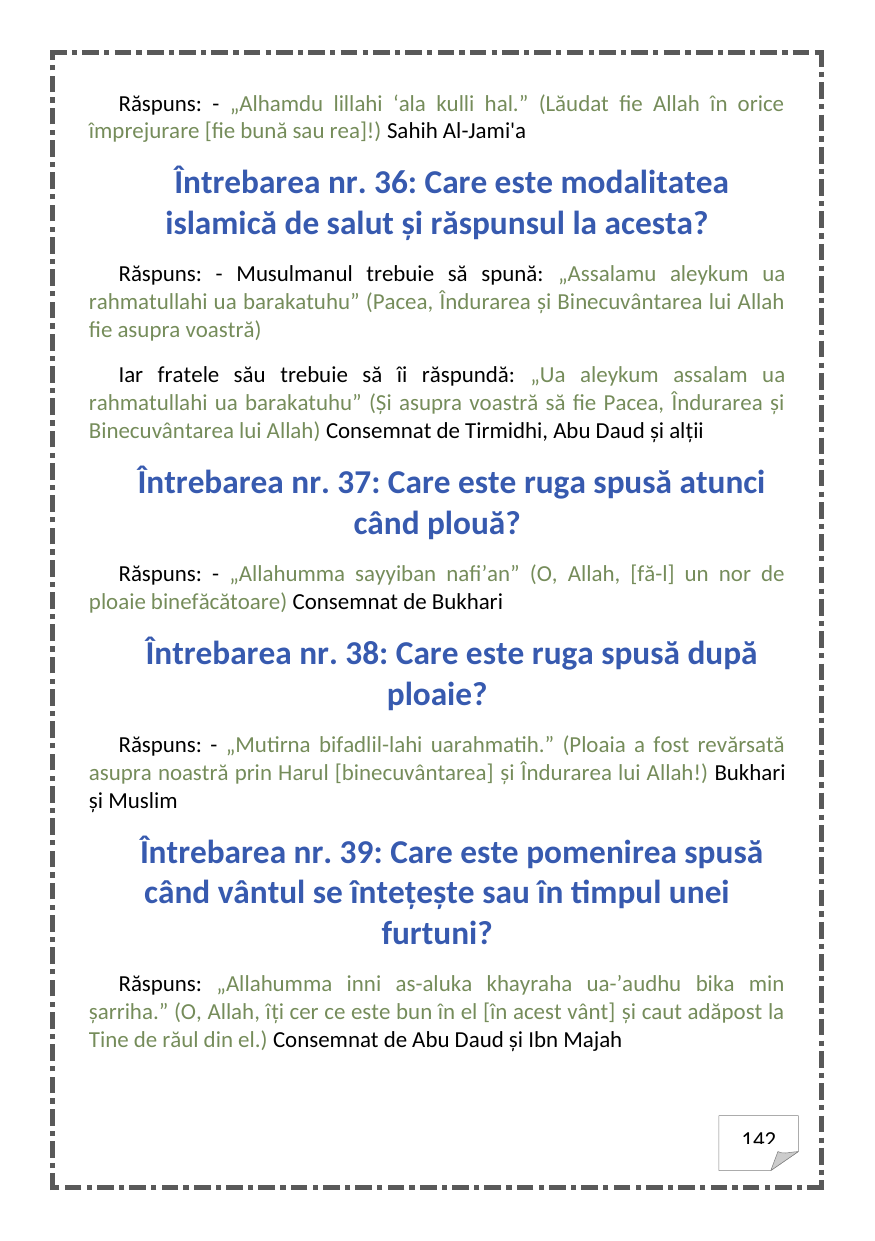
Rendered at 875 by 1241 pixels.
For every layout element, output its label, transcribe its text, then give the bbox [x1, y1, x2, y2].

text Răspuns: - „Allahumma sayyiban nafi’an” (O, Allah, [fă-l] un nor de ploaie binefăcătoare) Consemnat de Bukhari [89, 559, 785, 615]
text Răspuns: - „Mutirna bifadlil-lahi uarahmatih.” (Ploaia a fost revărsată asupra noastră prin Harul [binecuvântarea] şi Îndurarea lui Allah!) Bukhari și Muslim [89, 730, 785, 814]
subtitle Întrebarea nr. 37: Care este ruga spusă atunci când plouă? [89, 461, 785, 542]
subtitle Întrebarea nr. 39: Care este pomenirea spusă când vântul se întețește sau în timpul unei furtuni? [89, 831, 785, 953]
subtitle Întrebarea nr. 36: Care este modalitatea islamică de salut și răspunsul la acesta? [89, 161, 785, 243]
subtitle Întrebarea nr. 38: Care este ruga spusă după ploaie? [89, 632, 785, 713]
text Răspuns: „Allahumma inni as-aluka khayraha ua-’audhu bika min şarriha.” (O, Allah, îţi cer ce este bun în el [în acest vânt] şi caut adăpost la Tine de răul din el.) Consemnat de Abu Daud și Ibn Majah [89, 969, 785, 1053]
text Răspuns: - „Alhamdu lillahi ‘ala kulli hal.” (Lăudat fie Allah în orice împrejurare [fie bună sau rea]!) Sahih Al-Jami'a [89, 89, 785, 145]
text Iar fratele său trebuie să îi răspundă: „Ua aleykum assalam ua rahmatullahi ua barakatuhu” (Și asupra voastră să fie Pacea, Îndurarea și Binecuvântarea lui Allah) Consemnat de Tirmidhi, Abu Daud și alții [89, 360, 785, 444]
text Răspuns: - Musulmanul trebuie să spună: „Assalamu aleykum ua rahmatullahi ua barakatuhu” (Pacea, Îndurarea și Binecuvântarea lui Allah fie asupra voastră) [89, 259, 785, 343]
